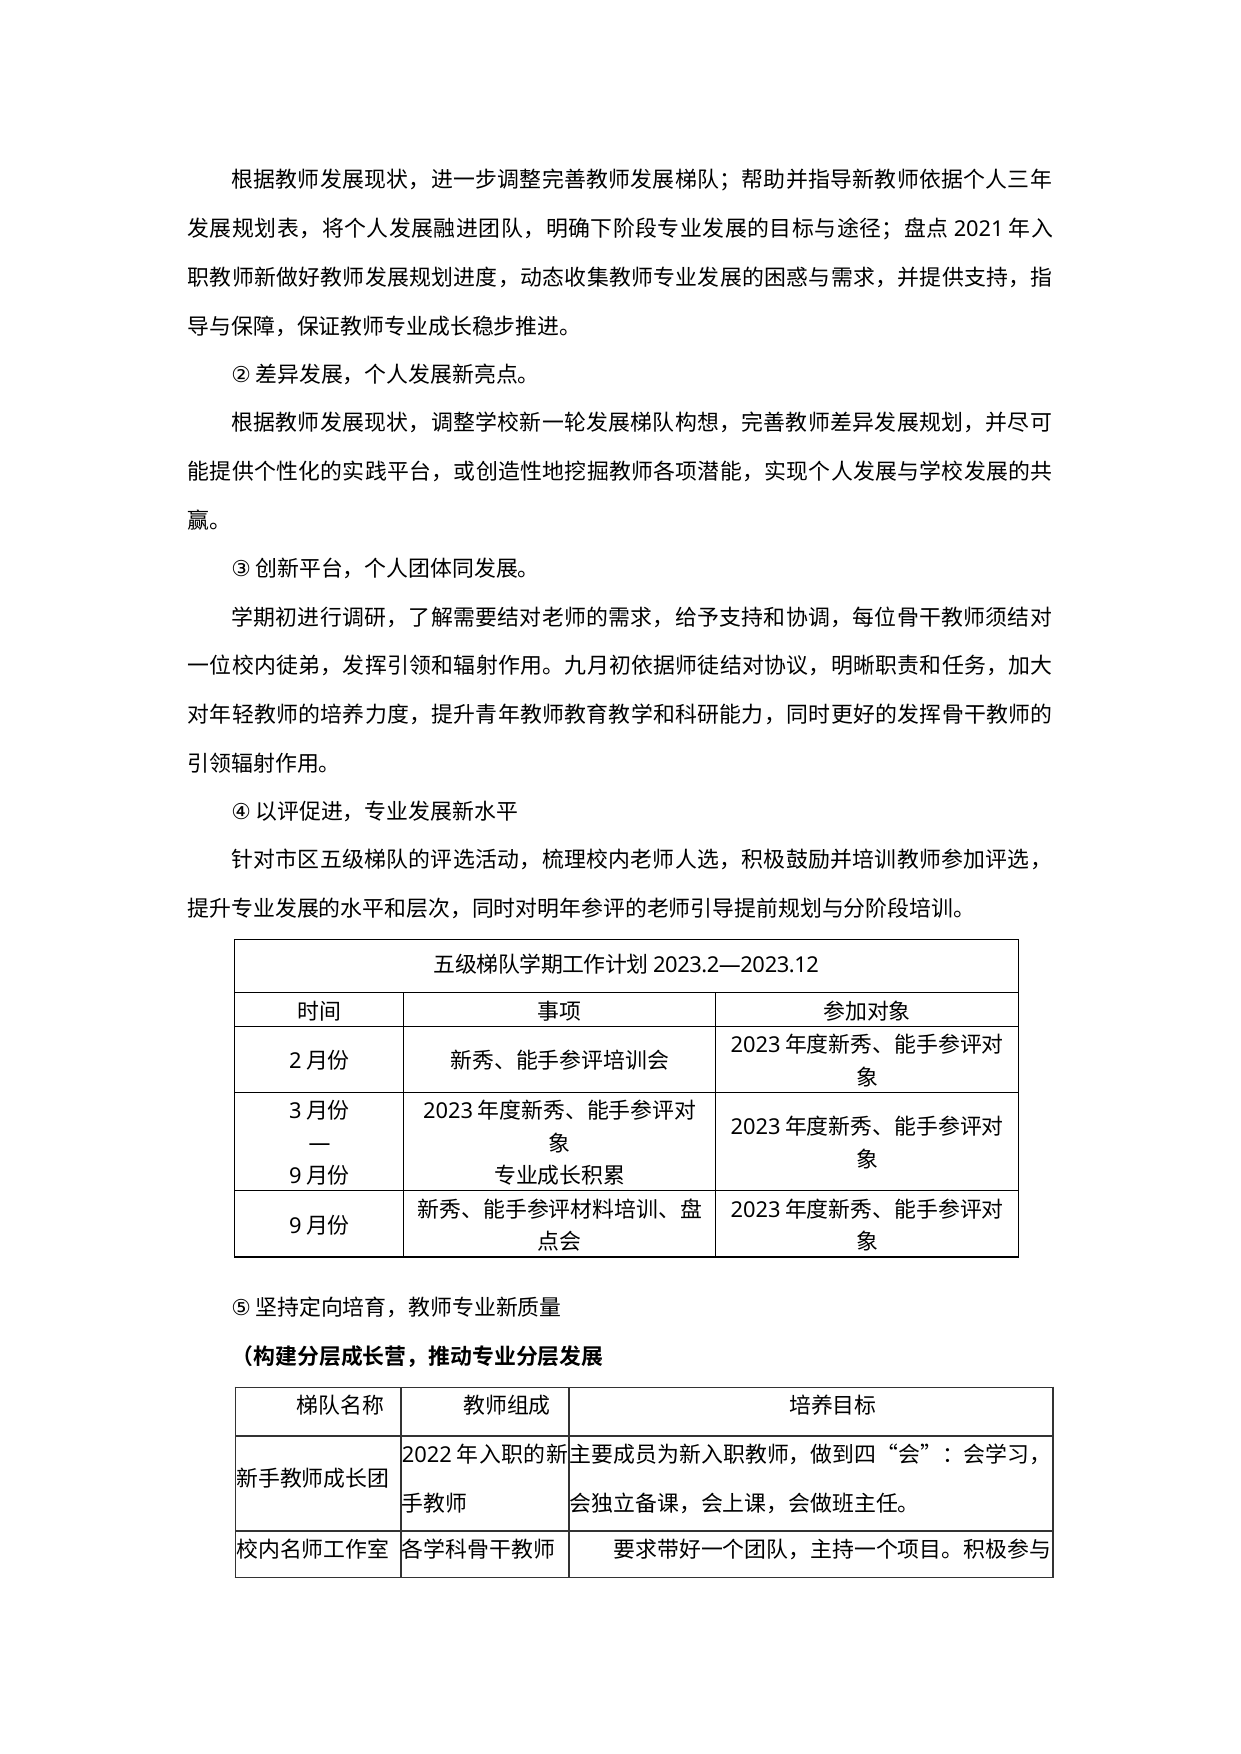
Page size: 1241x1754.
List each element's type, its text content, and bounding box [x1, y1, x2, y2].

table_cell 主要成员为新入职教师，做到四“会”：会学习，会独立备课，会上课，会做班主任。 [570, 1437, 1052, 1530]
table_cell 校内名师工作室 [236, 1532, 400, 1577]
table_header 梯队名称 [236, 1388, 400, 1435]
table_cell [570, 1532, 1052, 1577]
table_cell 2023年度新秀、能手参评对象 [716, 1191, 1018, 1256]
table_cell 新秀、能手参评培训会 [404, 1027, 715, 1092]
table_cell 时间 [235, 993, 403, 1026]
table_cell 参加对象 [716, 993, 1018, 1026]
table_header 教师组成 [402, 1388, 568, 1435]
list ④以评促进，专业发展新水平 [187, 794, 1053, 826]
table_header 培养目标 [570, 1388, 1052, 1435]
text （构建分层成长营，推动专业分层发展 [187, 1338, 1053, 1371]
list ②差异发展，个人发展新亮点。 [187, 357, 1053, 389]
text ⑤坚持定向培育，教师专业新质量 [187, 1290, 1053, 1322]
table_cell 2月份 [235, 1027, 403, 1092]
table_cell 2023年度新秀、能手参评对象 [716, 1093, 1018, 1190]
list ③创新平台，个人团体同发展。 [187, 551, 1053, 583]
table_cell 2023年度新秀、能手参评对象 [716, 1027, 1018, 1092]
table_cell 新秀、能手参评材料培训、盘点会 [404, 1191, 715, 1256]
list 根据教师发展现状，调整学校新一轮发展梯队构想，完善教师差异发展规划，并尽可能提供个性化的实践平台，或创造性地挖掘教师各项潜能，实现个人发展与学校发展的共赢。 [187, 405, 1053, 535]
list 学期初进行调研，了解需要结对老师的需求，给予支持和协调，每位骨干教师须结对一位校内徒弟，发挥引领和辐射作用。九月初依据师徒结对协议，明晰职责和任务，加大对年轻教师的培养力度，提升青年教师教育教学和科研能力，同时更好的发挥骨干教师的引领辐射作用。 [187, 599, 1053, 778]
list 针对市区五级梯队的评选活动，梳理校内老师人选，积极鼓励并培训教师参加评选，提升专业发展的水平和层次，同时对明年参评的老师引导提前规划与分阶段培训。 [187, 842, 1053, 923]
table_cell 2023年度新秀、能手参评对象 专业成长积累 [404, 1093, 715, 1190]
table_cell 新手教师成长团 [236, 1437, 400, 1530]
table_cell 事项 [404, 993, 715, 1026]
text 根据教师发展现状，进一步调整完善教师发展梯队；帮助并指导新教师依据个人三年发展规划表，将个人发展融进团队，明确下阶段专业发展的目标与途径；盘点2021年入职教师新做好教师发展规划进度，动态收集教师专业发展的困惑与需求，并提供支持，指导与保障，保证教师专业成长稳步推进。 [187, 162, 1053, 341]
table_header 五级梯队学期工作计划2023.2—2023.12 [235, 940, 1018, 992]
table_cell 各学科骨干教师 [402, 1532, 568, 1577]
table_cell 2022年入职的新手教师 [402, 1437, 568, 1530]
table_cell 9月份 [235, 1191, 403, 1256]
table_cell 3月份 — 9月份 [235, 1093, 403, 1190]
